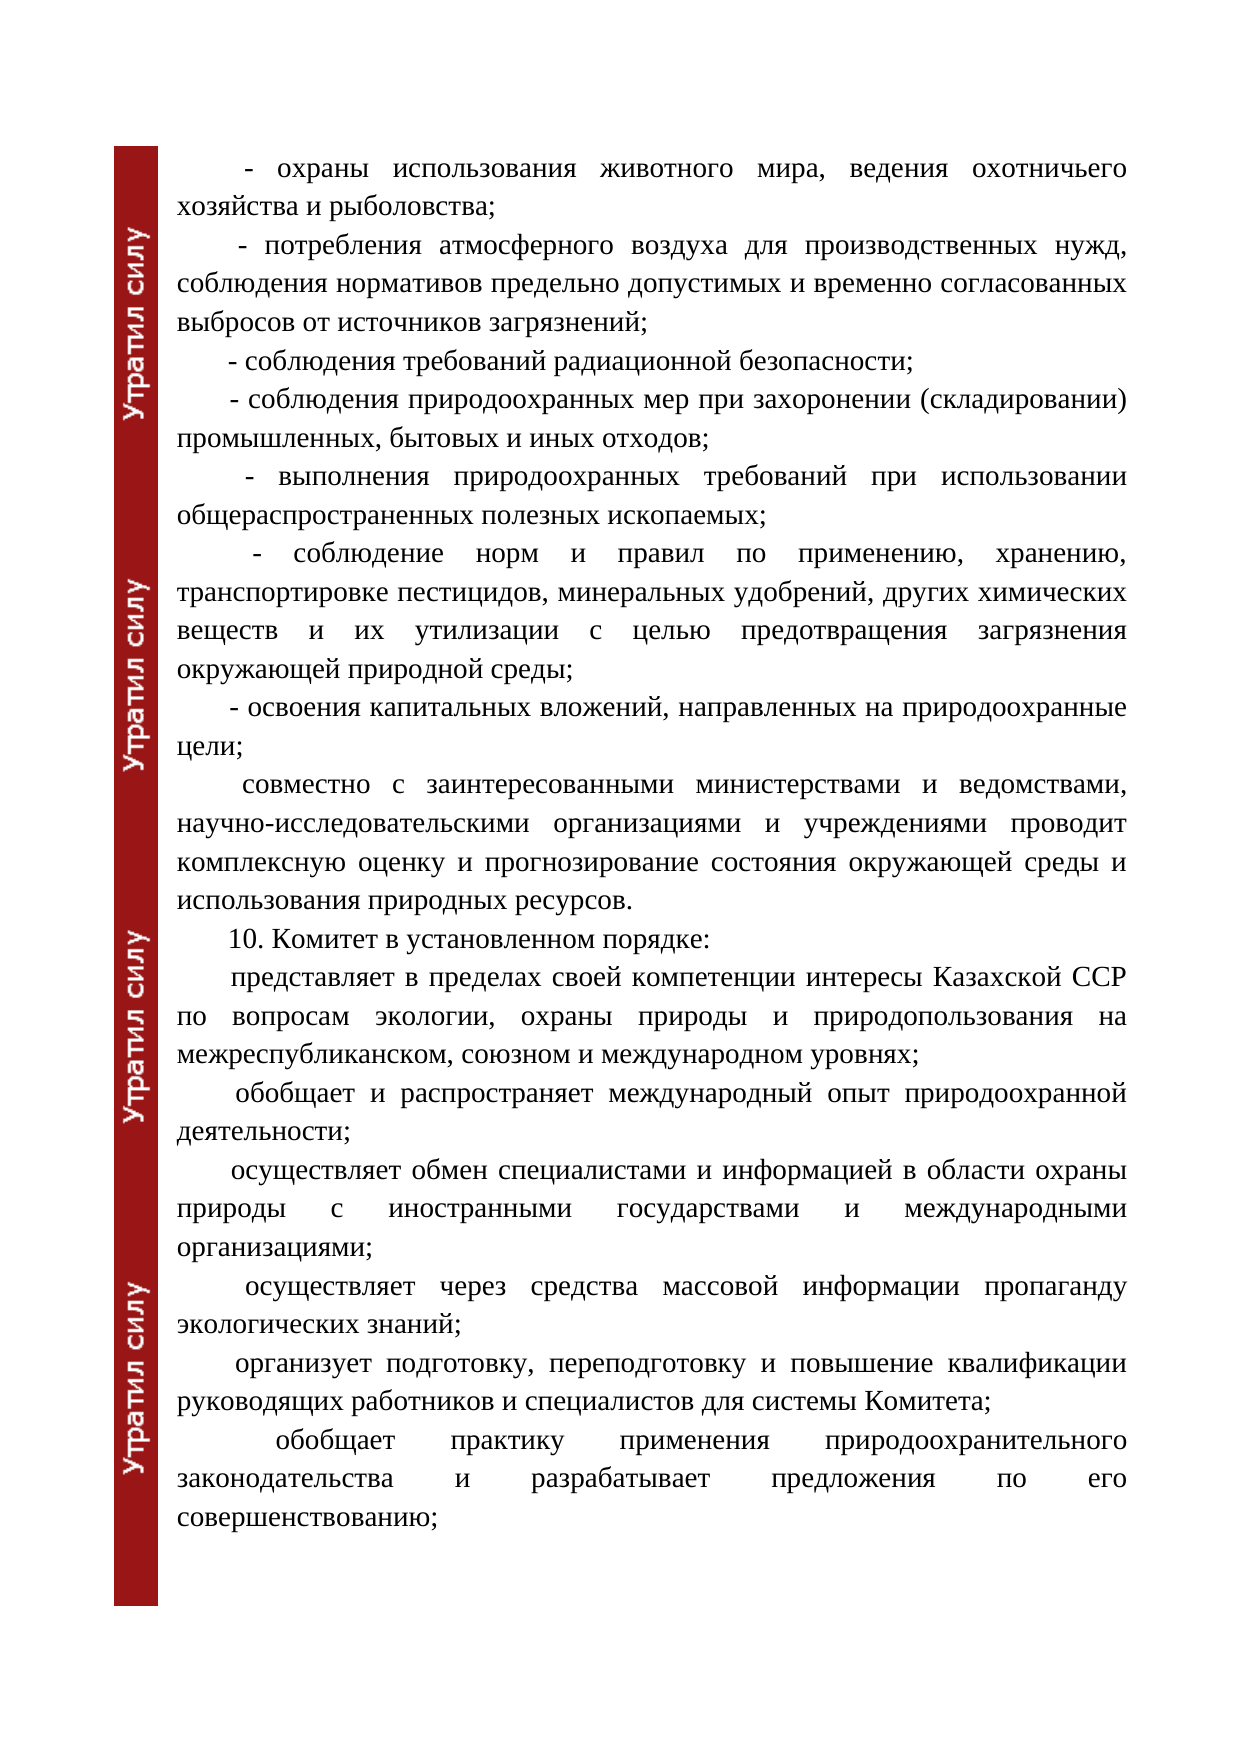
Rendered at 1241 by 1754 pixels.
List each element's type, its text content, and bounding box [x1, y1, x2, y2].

picture [114, 222, 158, 227]
text осуществляет через средства массовой информации пропаганду экологических знаний; [112, 1268, 1128, 1340]
picture [114, 146, 158, 150]
picture [114, 1532, 158, 1606]
picture [114, 530, 158, 535]
text - выполнения природоохранных требований при использовании общераспространенных полезных ископаемых; [112, 458, 1128, 530]
picture [114, 1070, 158, 1075]
picture [114, 1417, 158, 1422]
picture [114, 1340, 158, 1345]
text 10. Комитет в установленном порядке: [112, 921, 1128, 954]
text - охраны использования животного мира, ведения охотничьего хозяйства и рыболовства; [112, 150, 1128, 222]
text - соблюдения требований радиационной безопасности; [112, 343, 1128, 376]
text совместно с заинтересованными министерствами и ведомствами, научно-исследовательскими организациями и учреждениями проводит комплексную оценку и прогнозирование состояния окружающей среды и использования природных ресурсов. [112, 767, 1128, 916]
text - соблюдения природоохранных мер при захоронении (складировании) промышленных, бытовых и иных отходов; [112, 381, 1128, 453]
text обобщает и распространяет международный опыт природоохранной деятельности; [112, 1075, 1128, 1147]
text организует подготовку, переподготовку и повышение квалификации руководящих работников и специалистов для системы Комитета; [112, 1345, 1128, 1417]
picture [114, 1263, 158, 1268]
text обобщает практику применения природоохранительного законодательства и разрабатывает предложения по его совершенствованию; [112, 1422, 1128, 1532]
text представляет в пределах своей компетенции интересы Казахской ССР по вопросам экологии, охраны природы и природопользования на межреспубликанском, союзном и международном уровнях; [112, 959, 1128, 1070]
text - соблюдение норм и правил по применению, хранению, транспортировке пестицидов, минеральных удобрений, других химических веществ и их утилизации с целью предотвращения загрязнения окружающей природной среды; [112, 535, 1128, 684]
picture [114, 376, 158, 381]
picture [114, 453, 158, 458]
picture [114, 916, 158, 921]
picture [114, 762, 158, 767]
picture [114, 338, 158, 343]
text - потребления атмосферного воздуха для производственных нужд, соблюдения нормативов предельно допустимых и временно согласованных выбросов от источников загрязнений; [112, 227, 1128, 338]
picture [114, 1147, 158, 1152]
picture [114, 684, 158, 689]
text осуществляет обмен специалистами и информацией в области охраны природы с иностранными государствами и международными организациями; [112, 1152, 1128, 1263]
text - освоения капитальных вложений, направленных на природоохранные цели; [112, 689, 1128, 762]
picture [114, 954, 158, 959]
